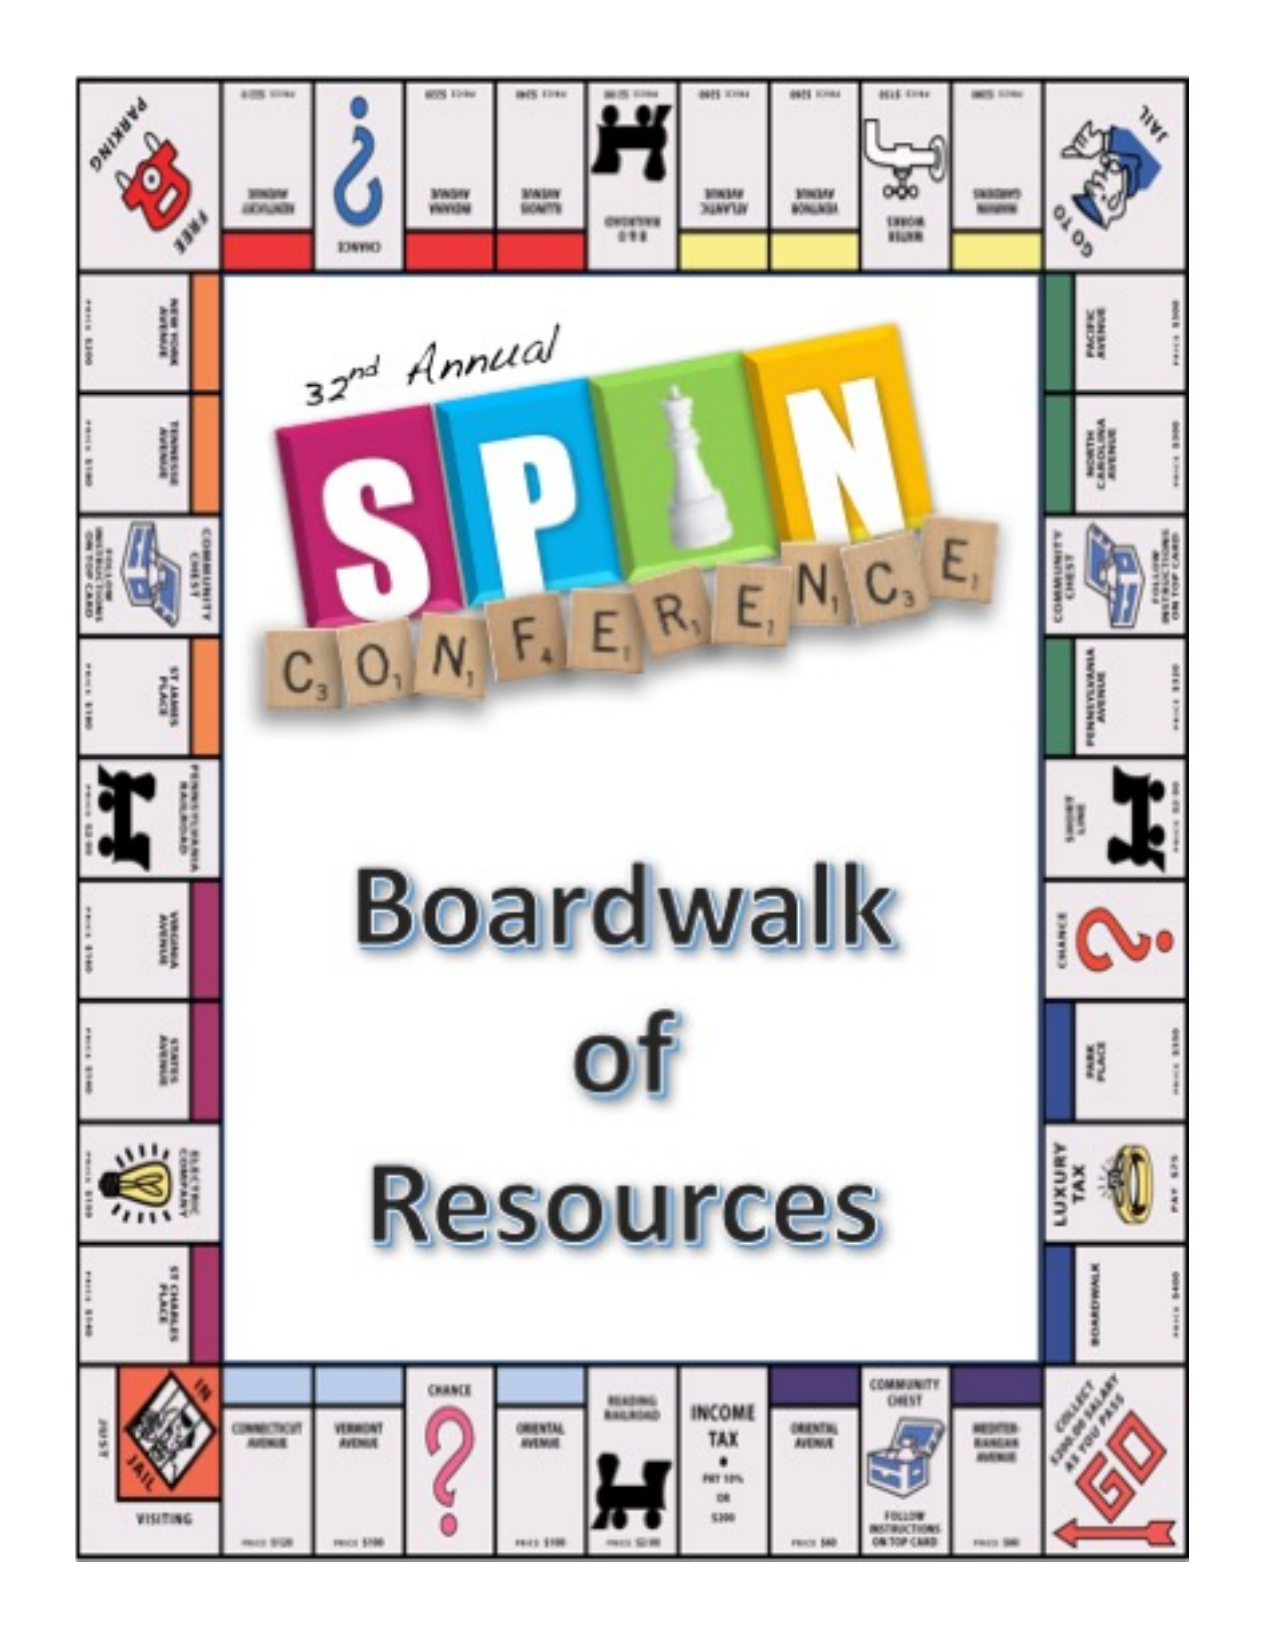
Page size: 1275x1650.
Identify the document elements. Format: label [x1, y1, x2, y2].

picture [75, 75, 1189, 1562]
